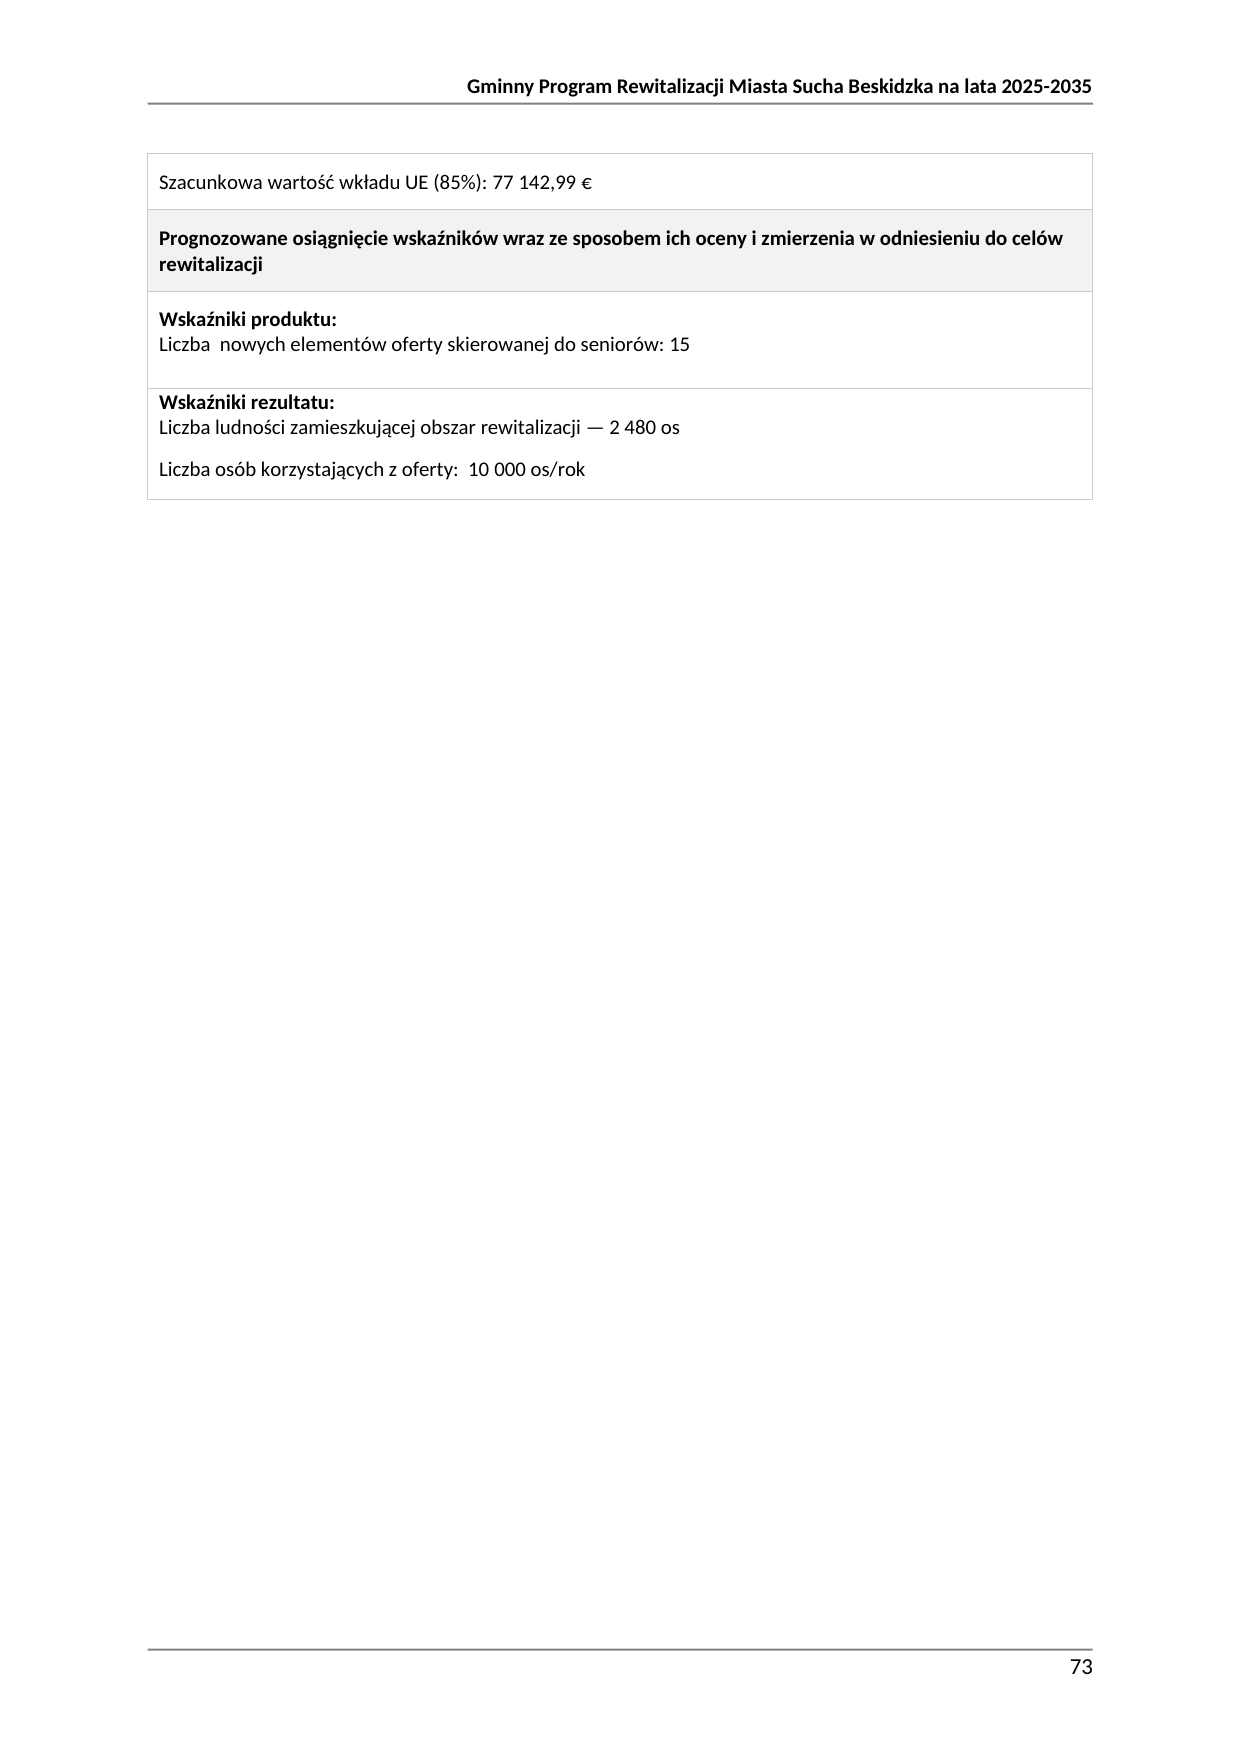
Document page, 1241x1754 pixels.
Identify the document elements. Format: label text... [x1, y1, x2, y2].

table_cell Wskaźniki rezultatu: Liczba ludności zamieszkującej obszar rewitalizacji — 2 480 os Liczba osób korzystających z oferty: 10 000 os/rok [148, 389, 1092, 498]
table_cell Wskaźniki produktu: Liczba nowych elementów oferty skierowanej do seniorów: 15 [148, 292, 1092, 388]
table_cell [148, 154, 1092, 209]
table_cell Prognozowane osiągnięcie wskaźników wraz ze sposobem ich oceny i zmierzenia w odniesieniu do celów rewitalizacji [148, 210, 1092, 291]
